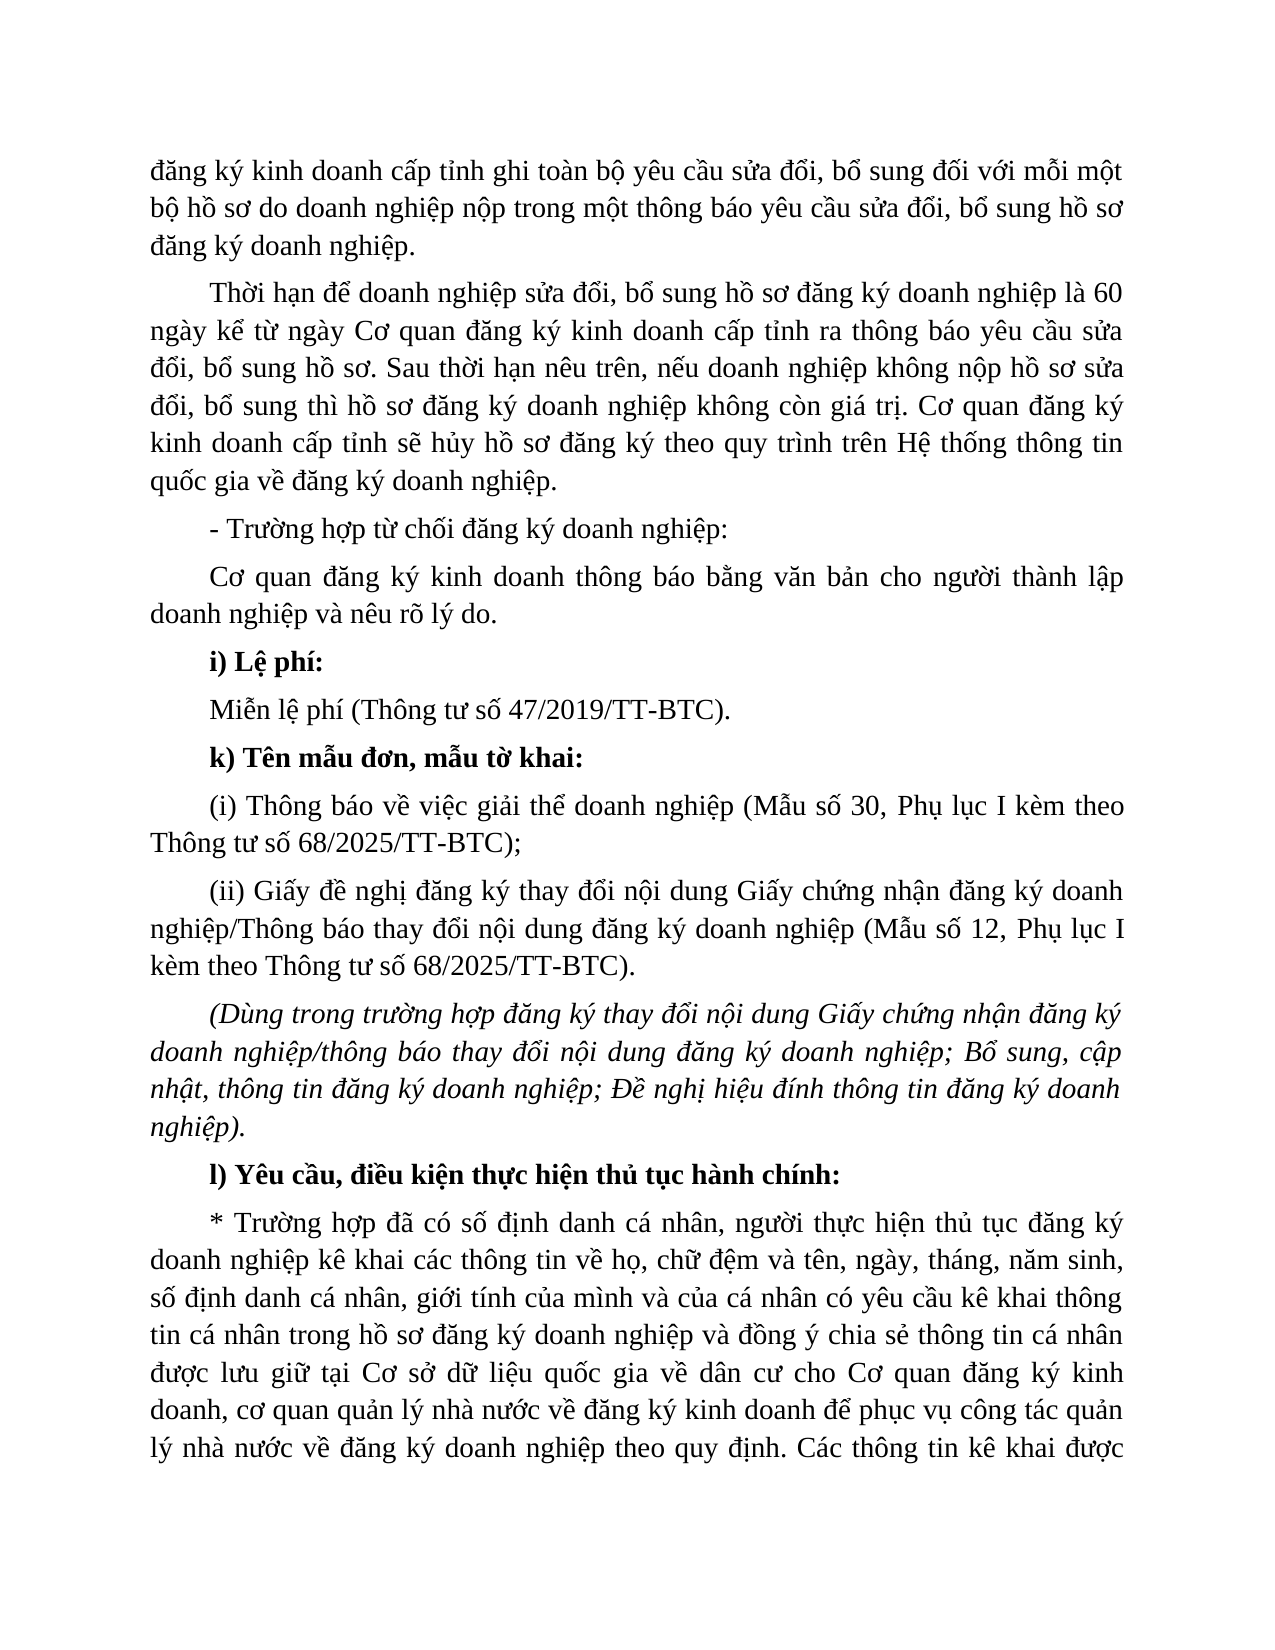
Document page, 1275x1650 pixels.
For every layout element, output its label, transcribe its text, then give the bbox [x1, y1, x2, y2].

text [150, 1202, 1125, 1464]
text l) Yêu cầu, điều kiện thực hiện thủ tục hành chính: [150, 1154, 1125, 1192]
text (i) Thông báo về việc giải thể doanh nghiệp (Mẫu số 30, Phụ lục I kèm theo Thông tư số 68/2025/TT-BTC); [150, 785, 1125, 860]
text i) Lệ phí: [150, 642, 1125, 679]
text - Trường hợp từ chối đăng ký doanh nghiệp: [150, 508, 1125, 546]
text (ii) Giấy đề nghị đăng ký thay đổi nội dung Giấy chứng nhận đăng ký doanh nghiệp/Thông báo thay đổi nội dung đăng ký doanh nghiệp (Mẫu số 12, Phụ lục I kèm theo Thông tư số 68/2025/TT-BTC). [150, 871, 1125, 983]
text Thời hạn để doanh nghiệp sửa đổi, bổ sung hồ sơ đăng ký doanh nghiệp là 60 ngày kể từ ngày Cơ quan đăng ký kinh doanh cấp tỉnh ra thông báo yêu cầu sửa đổi, bổ sung hồ sơ. Sau thời hạn nêu trên, nếu doanh nghiệp không nộp hồ sơ sửa đổi, bổ sung thì hồ sơ đăng ký doanh nghiệp không còn giá trị. Cơ quan đăng ký kinh doanh cấp tỉnh sẽ hủy hồ sơ đăng ký theo quy trình trên Hệ thống thông tin quốc gia về đăng ký doanh nghiệp. [150, 273, 1125, 498]
text Miễn lệ phí (Thông tư số 47/2019/TT-BTC). [150, 689, 1125, 727]
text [150, 150, 1125, 262]
text Cơ quan đăng ký kinh doanh thông báo bằng văn bản cho người thành lập doanh nghiệp và nêu rõ lý do. [150, 556, 1125, 631]
text k) Tên mẫu đơn, mẫu tờ khai: [150, 737, 1125, 775]
text (Dùng trong trường hợp đăng ký thay đổi nội dung Giấy chứng nhận đăng ký doanh nghiệp/thông báo thay đổi nội dung đăng ký doanh nghiệp; Bổ sung, cập nhật, thông tin đăng ký doanh nghiệp; Đề nghị hiệu đính thông tin đăng ký doanh nghiệp). [150, 994, 1125, 1144]
